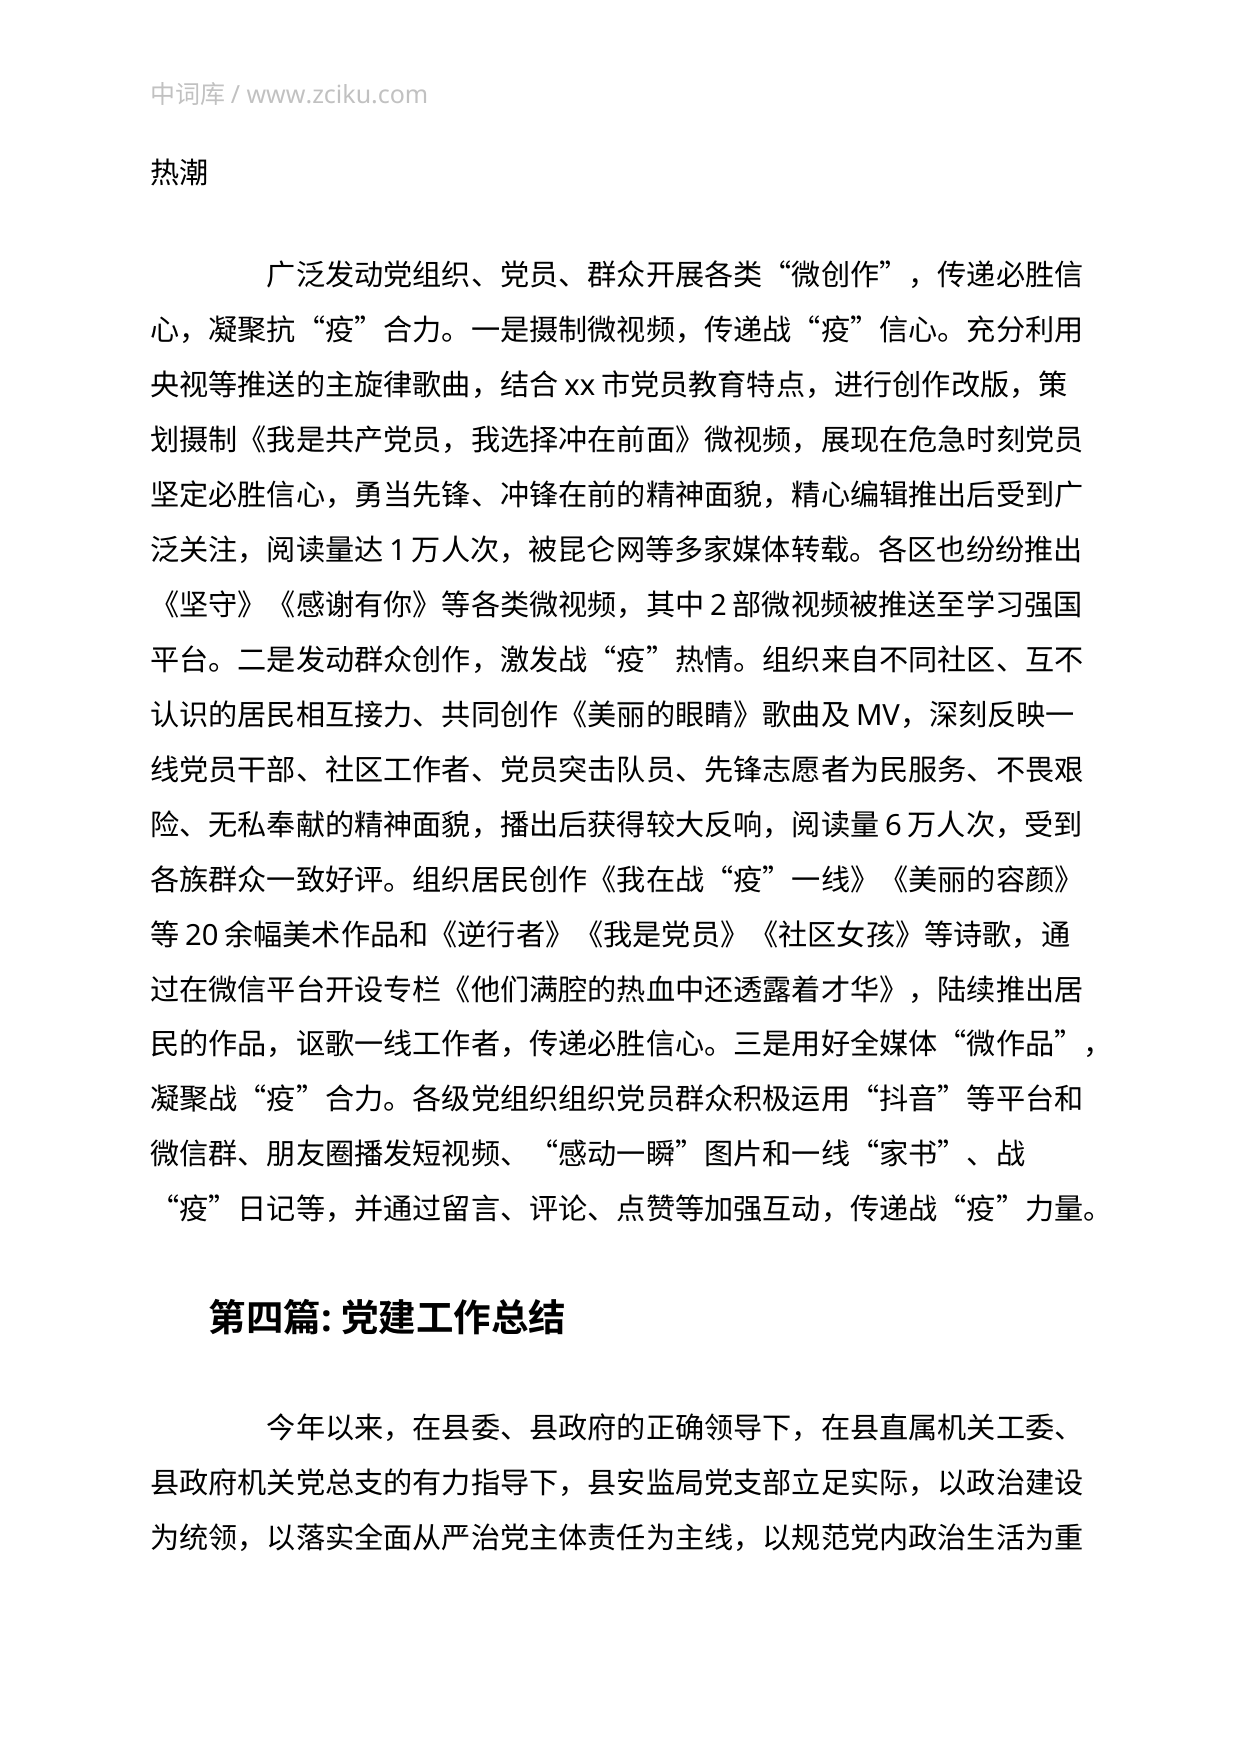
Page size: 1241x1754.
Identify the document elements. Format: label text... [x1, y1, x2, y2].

text 第四篇: 党建工作总结 [150, 1287, 1090, 1342]
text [150, 150, 1090, 192]
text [150, 1405, 1090, 1557]
text 广泛发动党组织、党员、群众开展各类“微创作”，传递必胜信心，凝聚抗“疫”合力。一是摄制微视频，传递战“疫”信心。充分利用央视等推送的主旋律歌曲，结合xx市党员教育特点，进行创作改版，策划摄制《我是共产党员，我选择冲在前面》微视频，展现在危急时刻党员坚定必胜信心，勇当先锋、冲锋在前的精神面貌，精心编辑推出后受到广泛关注，阅读量达1万人次，被昆仑网等多家媒体转载。各区也纷纷推出《坚守》《感谢有你》等各类微视频，其中2部微视频被推送至学习强国平台。二是发动群众创作，激发战“疫”热情。组织来自不同社区、互不认识的居民相互接力、共同创作《美丽的眼睛》歌曲及MV，深刻反映一线党员干部、社区工作者、党员突击队员、先锋志愿者为民服务、不畏艰险、无私奉献的精神面貌，播出后获得较大反响，阅读量6万人次，受到各族群众一致好评。组织居民创作《我在战“疫”一线》《美丽的容颜》等20余幅美术作品和《逆行者》《我是党员》《社区女孩》等诗歌，通过在微信平台开设专栏《他们满腔的热血中还透露着才华》，陆续推出居民的作品，讴歌一线工作者，传递必胜信心。三是用好全媒体“微作品”，凝聚战“疫”合力。各级党组织组织党员群众积极运用“抖音”等平台和微信群、朋友圈播发短视频、“感动一瞬”图片和一线“家书”、战“疫”日记等，并通过留言、评论、点赞等加强互动，传递战“疫”力量。 [150, 252, 1090, 1228]
